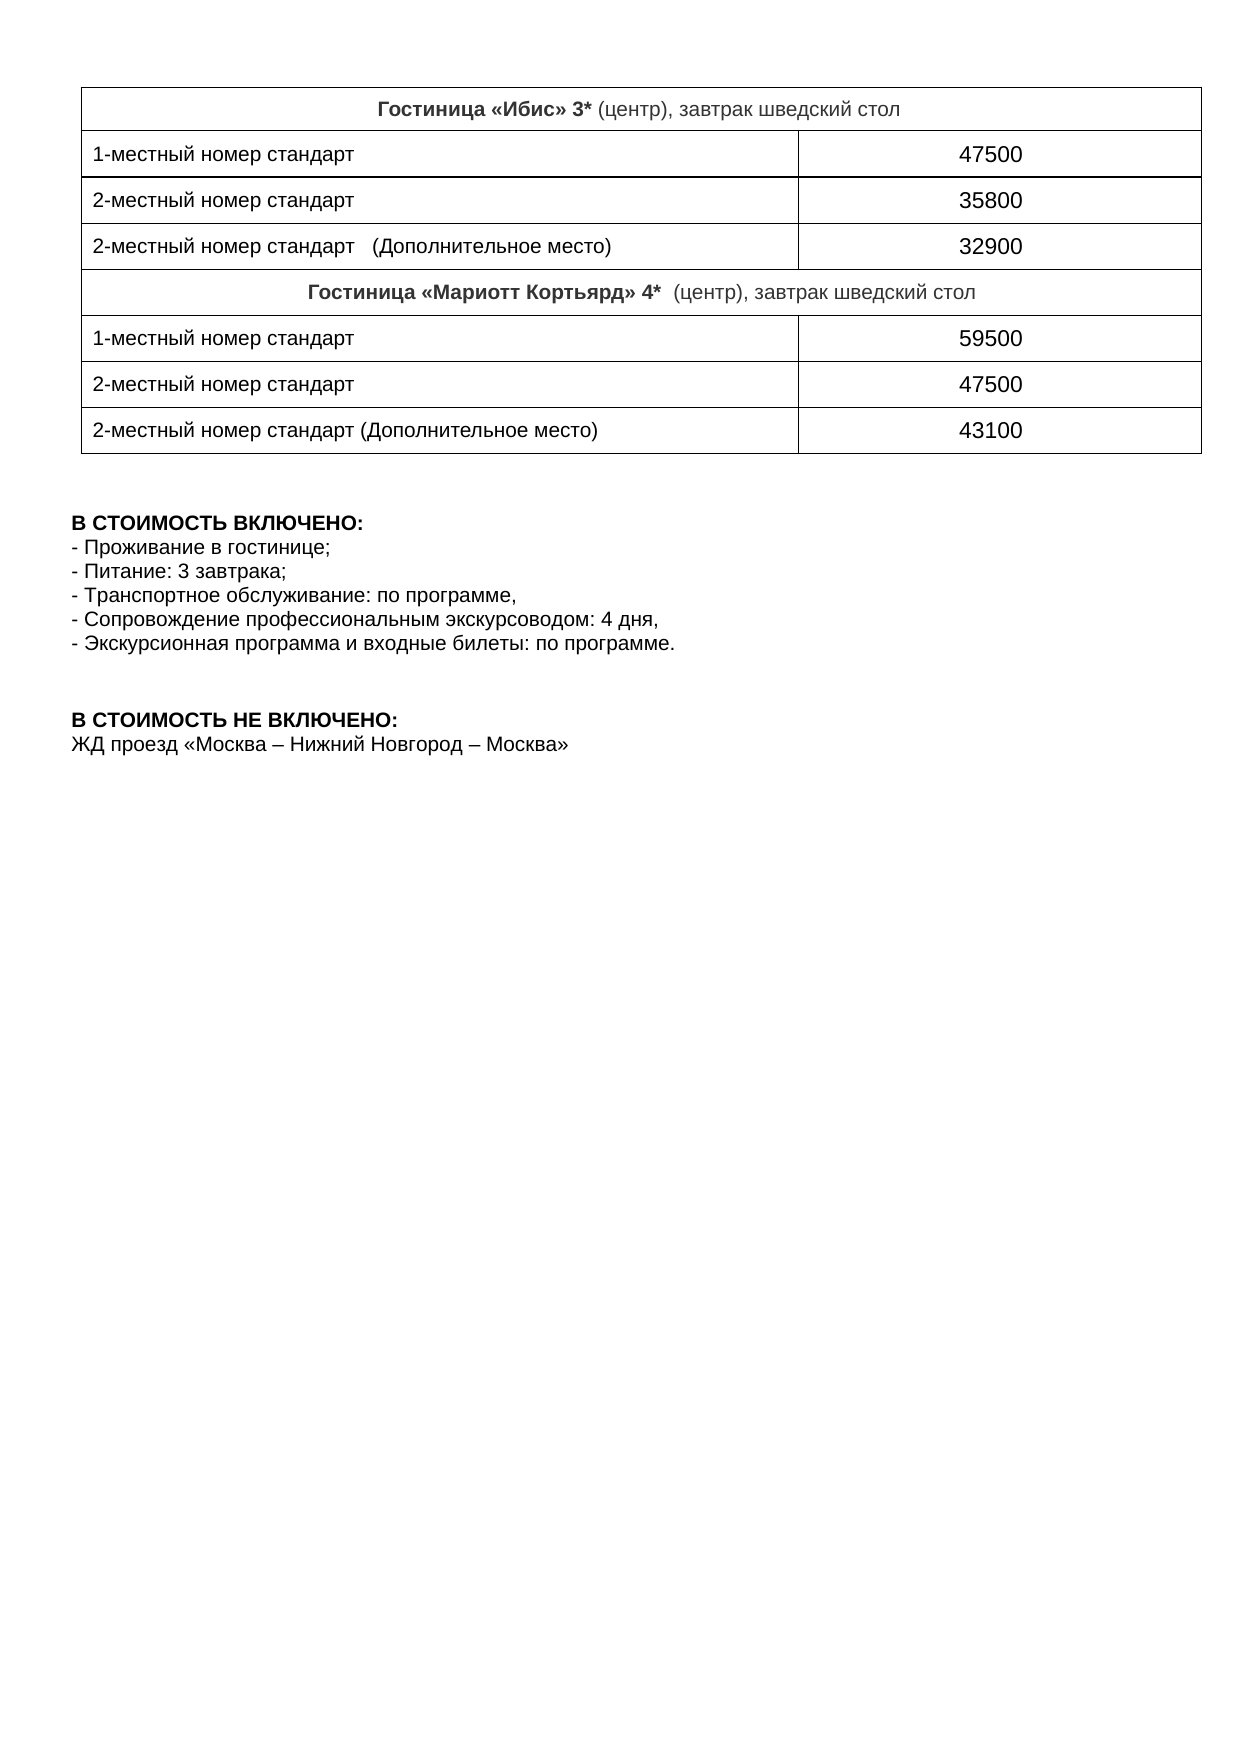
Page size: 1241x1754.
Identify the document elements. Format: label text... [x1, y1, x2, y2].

text В СТОИМОСТЬ НЕ ВКЛЮЧЕНО: ЖД проезд «Москва – Нижний Новгород – Москва» [71, 708, 1191, 756]
table_cell 47500 [799, 131, 1201, 176]
table_cell Гостиница «Мариотт Кортьярд» 4* (центр), завтрак шведский стол [82, 270, 1201, 314]
table_cell 2-местный номер стандарт (Дополнительное место) [82, 224, 798, 268]
table_cell 35800 [799, 178, 1201, 222]
table_header Гостиница «Ибис» 3* (центр), завтрак шведский стол [82, 88, 1201, 130]
table_cell 32900 [799, 224, 1201, 268]
table_cell 59500 [799, 316, 1201, 361]
table_cell 2-местный номер стандарт [82, 362, 798, 407]
table_cell 43100 [799, 408, 1201, 453]
table_cell 1-местный номер стандарт [82, 316, 798, 361]
table_cell 2-местный номер стандарт (Дополнительное место) [82, 408, 798, 453]
table_cell 1-местный номер стандарт [82, 131, 798, 176]
table_cell 47500 [799, 362, 1201, 407]
table_cell 2-местный номер стандарт [82, 178, 798, 222]
text В СТОИМОСТЬ ВКЛЮЧЕНО: - Проживание в гостинице; - Питание: 3 завтрака; - Транспортное обслуживание: по программе, - Сопровождение профессиональным экскурсоводом: 4 дня, - Экскурсионная программа и входные билеты: по программе. [71, 511, 1191, 655]
